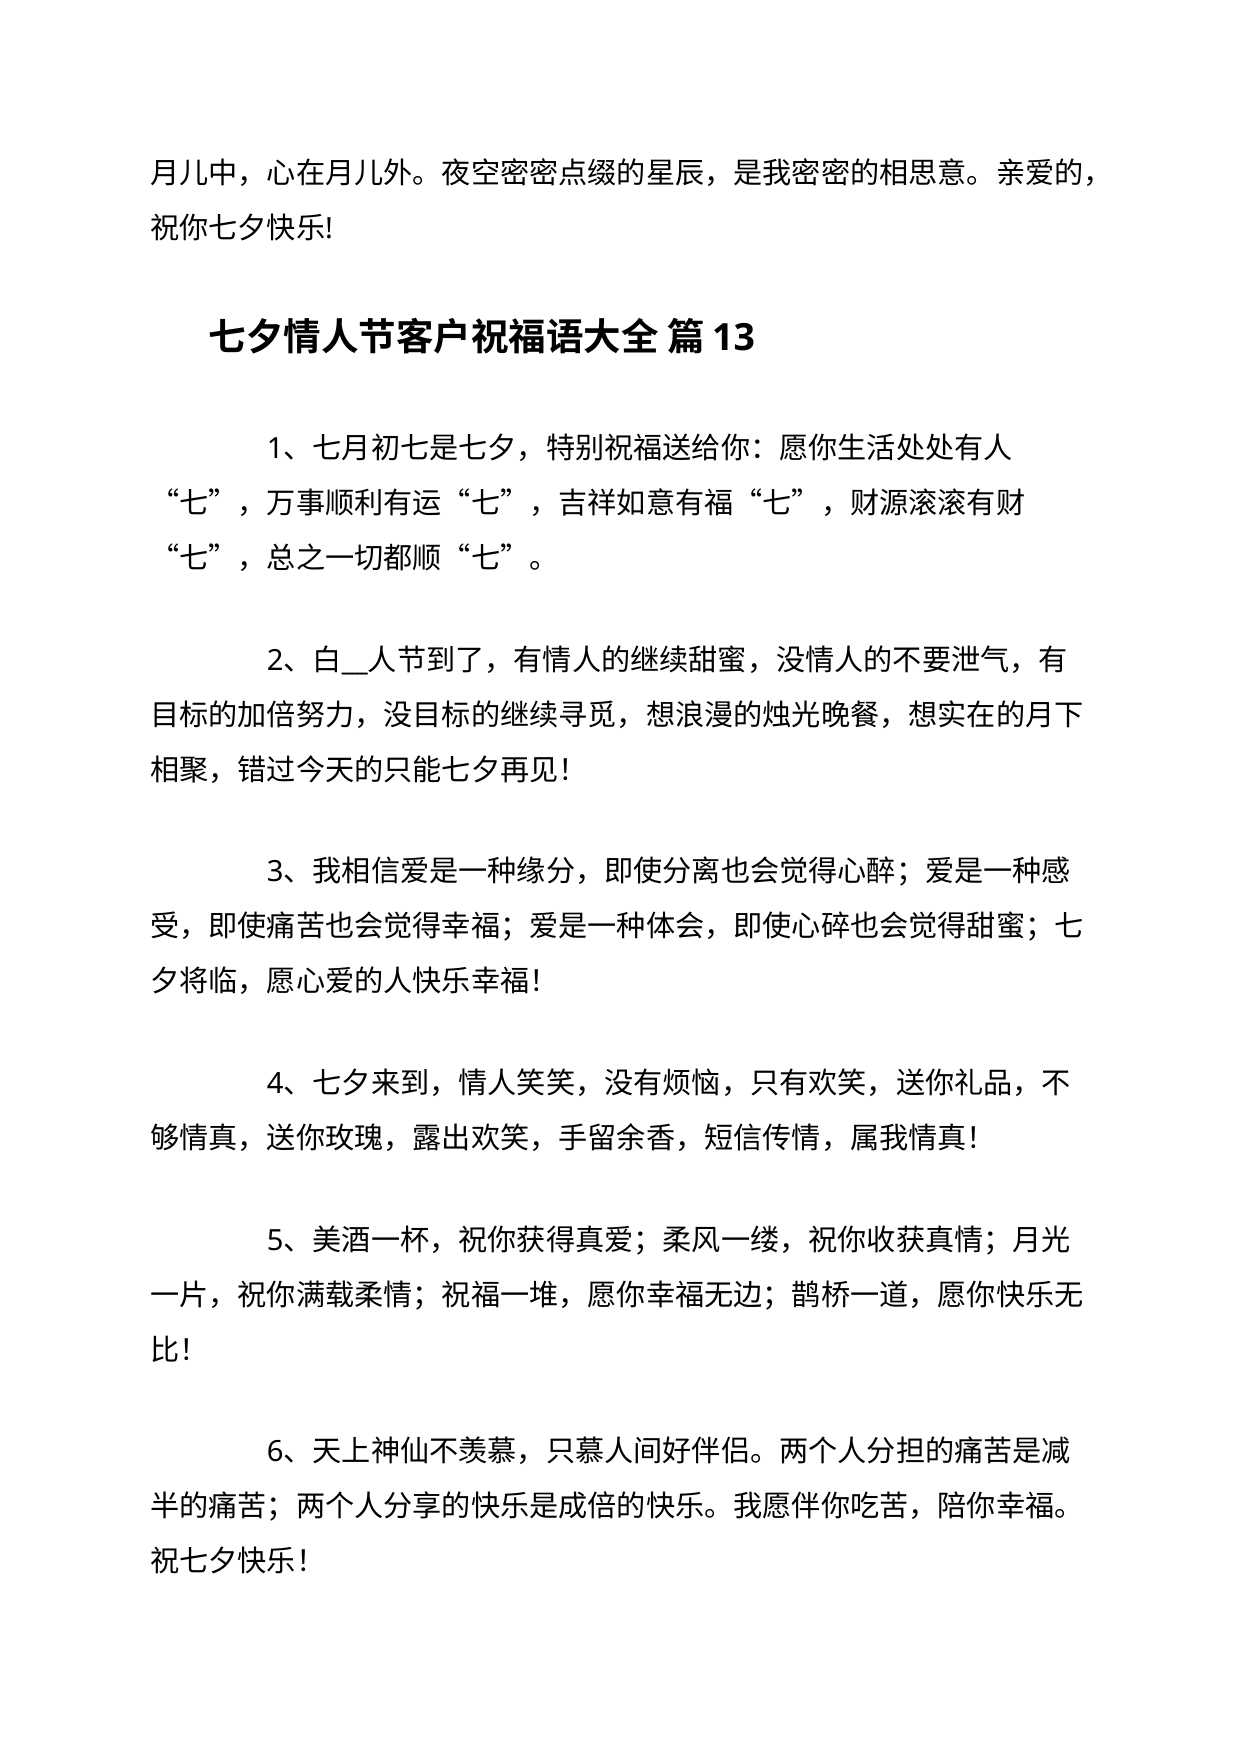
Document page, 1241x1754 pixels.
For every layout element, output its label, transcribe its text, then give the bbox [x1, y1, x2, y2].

text 1、七月初七是七夕，特别祝福送给你：愿你生活处处有人“七”，万事顺利有运“七”，吉祥如意有福“七”，财源滚滚有财“七”，总之一切都顺“七”。 [150, 424, 1090, 577]
text 2、白__人节到了，有情人的继续甜蜜，没情人的不要泄气，有目标的加倍努力，没目标的继续寻觅，想浪漫的烛光晚餐，想实在的月下相聚，错过今天的只能七夕再见！ [150, 636, 1090, 788]
text 6、天上神仙不羡慕，只慕人间好伴侣。两个人分担的痛苦是减半的痛苦；两个人分享的快乐是成倍的快乐。我愿伴你吃苦，陪你幸福。祝七夕快乐！ [150, 1428, 1090, 1580]
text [150, 150, 1090, 247]
text 5、美酒一杯，祝你获得真爱；柔风一缕，祝你收获真情；月光一片，祝你满载柔情；祝福一堆，愿你幸福无边；鹊桥一道，愿你快乐无比！ [150, 1216, 1090, 1368]
text 七夕情人节客户祝福语大全 篇13 [150, 307, 1090, 361]
text 3、我相信爱是一种缘分，即使分离也会觉得心醉；爱是一种感受，即使痛苦也会觉得幸福；爱是一种体会，即使心碎也会觉得甜蜜；七夕将临，愿心爱的人快乐幸福！ [150, 848, 1090, 1000]
text 4、七夕来到，情人笑笑，没有烦恼，只有欢笑，送你礼品，不够情真，送你玫瑰，露出欢笑，手留余香，短信传情，属我情真！ [150, 1059, 1090, 1157]
